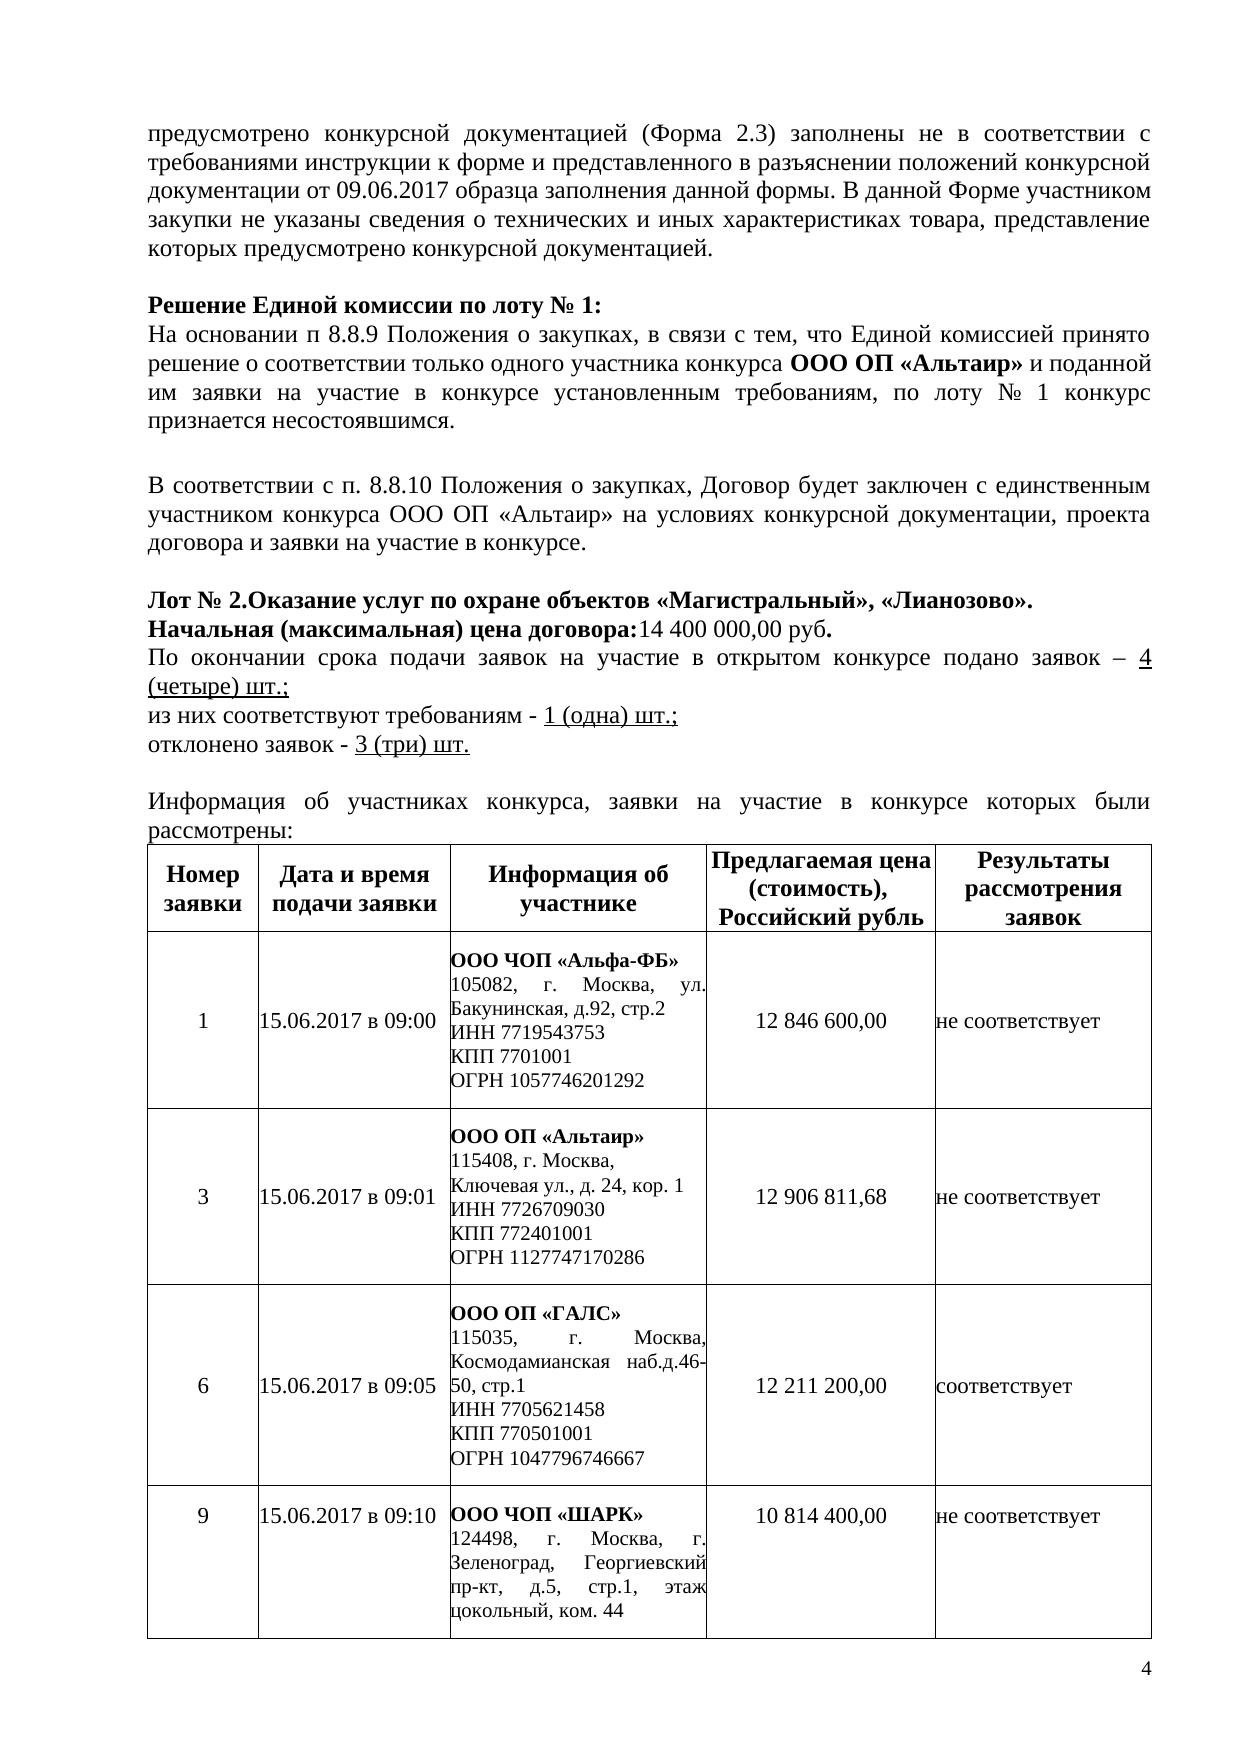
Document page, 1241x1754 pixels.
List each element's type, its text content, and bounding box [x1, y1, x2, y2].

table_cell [451, 1486, 706, 1638]
table_header Номер заявки [148, 845, 258, 931]
table_cell ООО ЧОП «Альфа-ФБ» 105082, г. Москва, ул. Бакунинская, д.92, стр.2 ИНН 7719543753 КПП 7701001 ОГРН 1057746201292 [451, 932, 706, 1108]
table_cell 10 814 400,00 [707, 1486, 935, 1638]
table_cell 12 211 200,00 [707, 1285, 935, 1485]
table_header Результаты рассмотрения заявок [936, 845, 1151, 931]
table_cell 9 [148, 1486, 258, 1638]
table_cell 3 [148, 1109, 258, 1284]
text Информация об участниках конкурса, заявки на участие в конкурсе которых были рассмотрены: [148, 786, 1152, 844]
table_header Дата и время подачи заявки [259, 845, 450, 931]
table_cell 12 846 600,00 [707, 932, 935, 1108]
table_cell 15.06.2017 в 09:10 [259, 1486, 450, 1638]
text Решение Единой комиссии по лоту № 1: [148, 291, 1152, 319]
table_cell 6 [148, 1285, 258, 1485]
table_cell ООО ОП «ГАЛС» 115035, г. Москва, Космодамианская наб.д.46-50, стр.1 ИНН 7705621458 КПП 770501001 ОГРН 1047796746667 [451, 1285, 706, 1485]
text На основании п 8.8.9 Положения о закупках, в связи с тем, что Единой комиссией принято решение о соответствии только одного участника конкурса ООО ОП «Альтаир» и поданной им заявки на участие в конкурсе установленным требованиям, по лоту № 1 конкурс признается несостоявшимся. [148, 319, 1152, 434]
table_cell 12 906 811,68 [707, 1109, 935, 1284]
table_cell не соответствует [936, 1109, 1151, 1284]
text По окончании срока подачи заявок на участие в открытом конкурсе подано заявок – 4 (четыре) шт.; [148, 642, 1152, 700]
text из них соответствуют требованиям - 1 (одна) шт.; [148, 700, 1152, 729]
table_cell 15.06.2017 в 09:05 [259, 1285, 450, 1485]
table_cell 1 [148, 932, 258, 1108]
table_cell 15.06.2017 в 09:01 [259, 1109, 450, 1284]
text Начальная (максимальная) цена договора:14 400 000,00 руб. [148, 614, 1152, 642]
table_header Предлагаемая цена (стоимость), Российский рубль [707, 845, 935, 931]
text В соответствии с п. 8.8.10 Положения о закупках, Договор будет заключен с единственным участником конкурса ООО ОП «Альтаир» на условиях конкурсной документации, проекта договора и заявки на участие в конкурсе. [148, 470, 1152, 556]
table_cell не соответствует [936, 932, 1151, 1108]
text Лот № 2.Оказание услуг по охране объектов «Магистральный», «Лианозово». [148, 585, 1152, 614]
table_cell соответствует [936, 1285, 1151, 1485]
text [148, 118, 1152, 262]
text отклонено заявок - 3 (три) шт. [148, 729, 1152, 757]
table_cell 15.06.2017 в 09:00 [259, 932, 450, 1108]
table_header Информация об участнике [451, 845, 706, 931]
table_cell ООО ОП «Альтаир» 115408, г. Москва, Ключевая ул., д. 24, кор. 1 ИНН 7726709030 КПП 772401001 ОГРН 1127747170286 [451, 1109, 706, 1284]
table_cell не соответствует [936, 1486, 1151, 1638]
